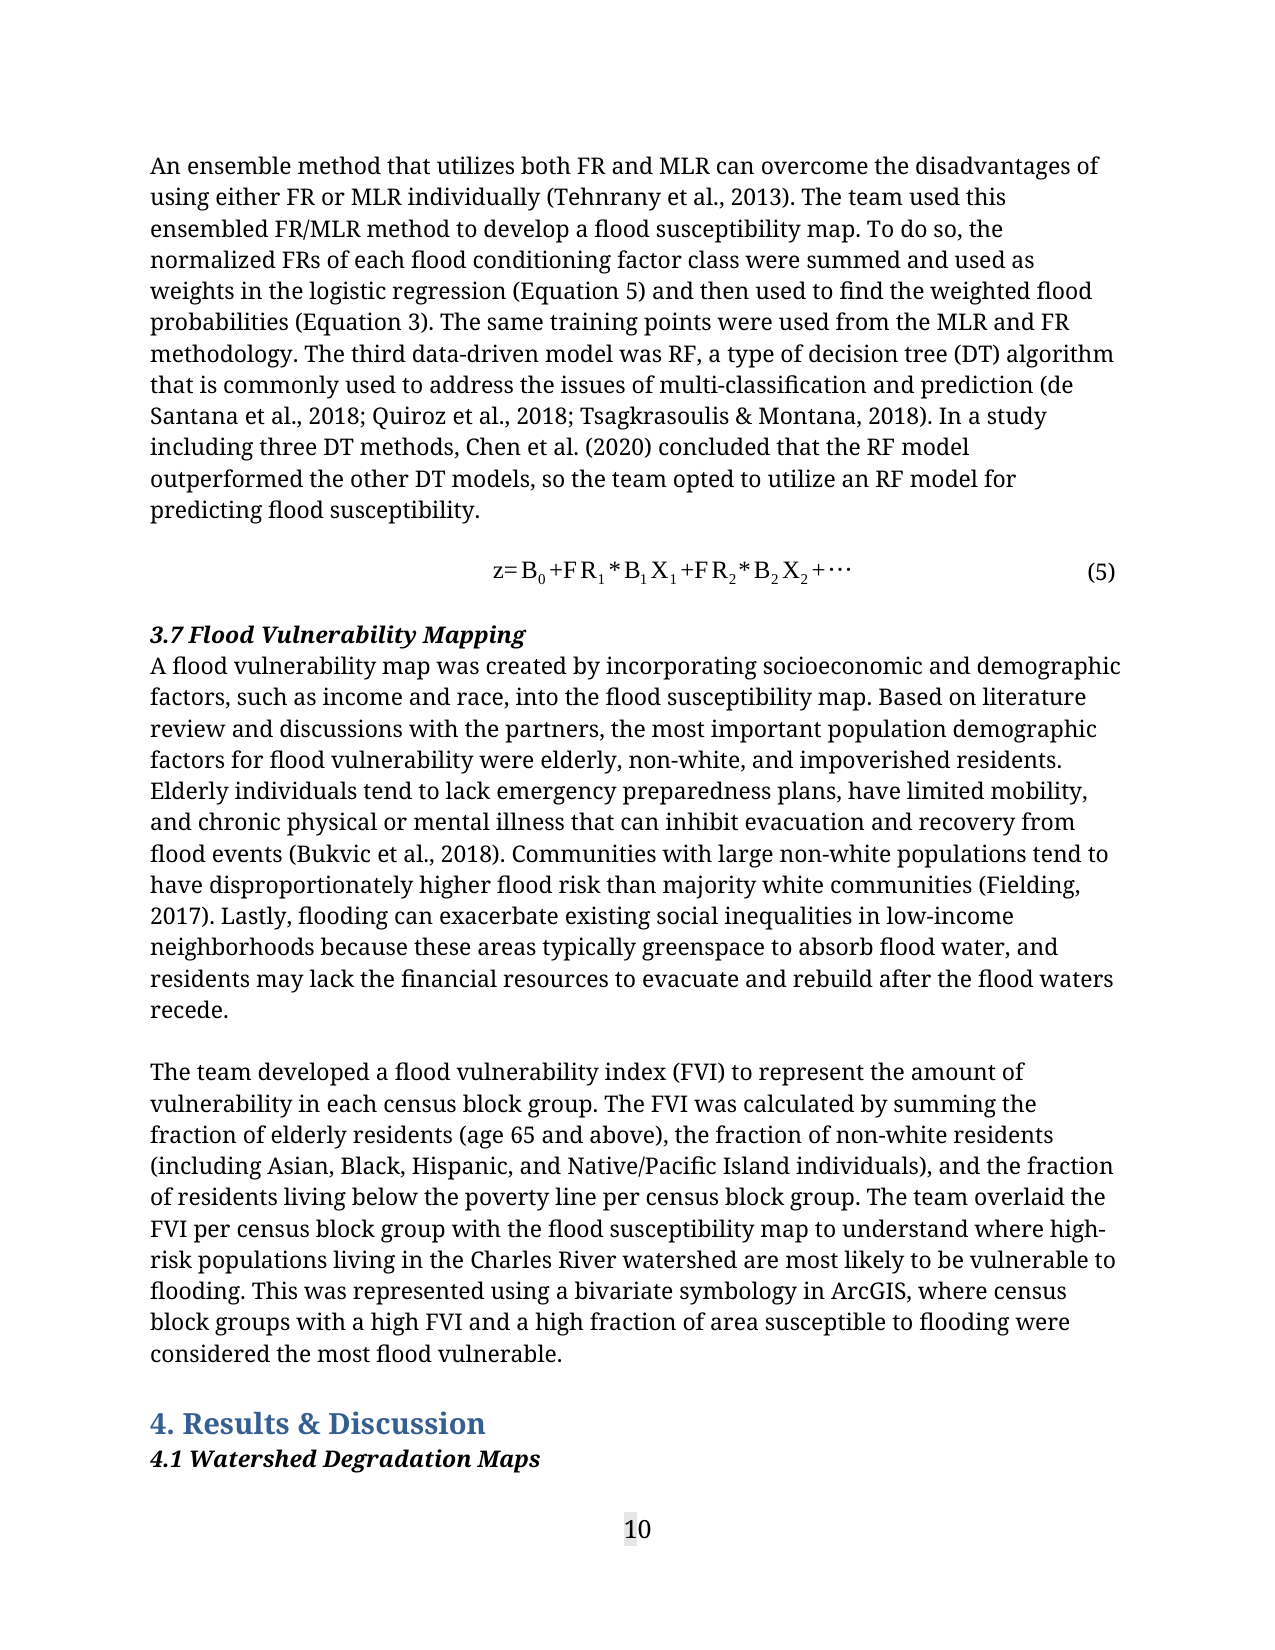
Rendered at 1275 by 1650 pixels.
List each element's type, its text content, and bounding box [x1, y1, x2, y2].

subtitle 4. Results & Discussion [150, 1403, 1125, 1443]
text 4.1 Watershed Degradation Maps [150, 1443, 1125, 1474]
text 3.7 Flood Vulnerability Mapping [150, 619, 1125, 650]
text An ensemble method that utilizes both FR and MLR can overcome the disadvantages of using either FR or MLR individually (Tehnrany et al., 2013). The team used this ensembled FR/MLR method to develop a flood susceptibility map. To do so, the normalized FRs of each flood conditioning factor class were summed and used as weights in the logistic regression (Equation 5) and then used to find the weighted flood probabilities (Equation 3). The same training points were used from the MLR and FR methodology. The third data-driven model was RF, a type of decision tree (DT) algorithm that is commonly used to address the issues of multi-classification and prediction (de Santana et al., 2018; Quiroz et al., 2018; Tsagkrasoulis & Montana, 2018). In a study including three DT methods, Chen et al. (2020) concluded that the RF model outperformed the other DT models, so the team opted to utilize an RF model for predicting flood susceptibility. [150, 150, 1125, 525]
text The team developed a flood vulnerability index (FVI) to represent the amount of vulnerability in each census block group. The FVI was calculated by summing the fraction of elderly residents (age 65 and above), the fraction of non-white residents (including Asian, Black, Hispanic, and Native/Pacific Island individuals), and the fraction of residents living below the poverty line per census block group. The team overlaid the FVI per census block group with the flood susceptibility map to understand where high-risk populations living in the Charles River watershed are most likely to be vulnerable to flooding. This was represented using a bivariate symbology in ArcGIS, where census block groups with a high FVI and a high fraction of area susceptible to flooding were considered the most flood vulnerable. [150, 1056, 1125, 1369]
text A flood vulnerability map was created by incorporating socioeconomic and demographic factors, such as income and race, into the flood susceptibility map. Based on literature review and discussions with the partners, the most important population demographic factors for flood vulnerability were elderly, non-white, and impoverished residents. Elderly individuals tend to lack emergency preparedness plans, have limited mobility, and chronic physical or mental illness that can inhibit evacuation and recovery from flood events (Bukvic et al., 2018). Communities with large non-white populations tend to have disproportionately higher flood risk than majority white communities (Fielding, 2017). Lastly, flooding can exacerbate existing social inequalities in low-income neighborhoods because these areas typically greenspace to absorb flood water, and residents may lack the financial resources to evacuate and rebuild after the flood waters recede. [150, 650, 1125, 1025]
text (5) [150, 556, 1125, 588]
